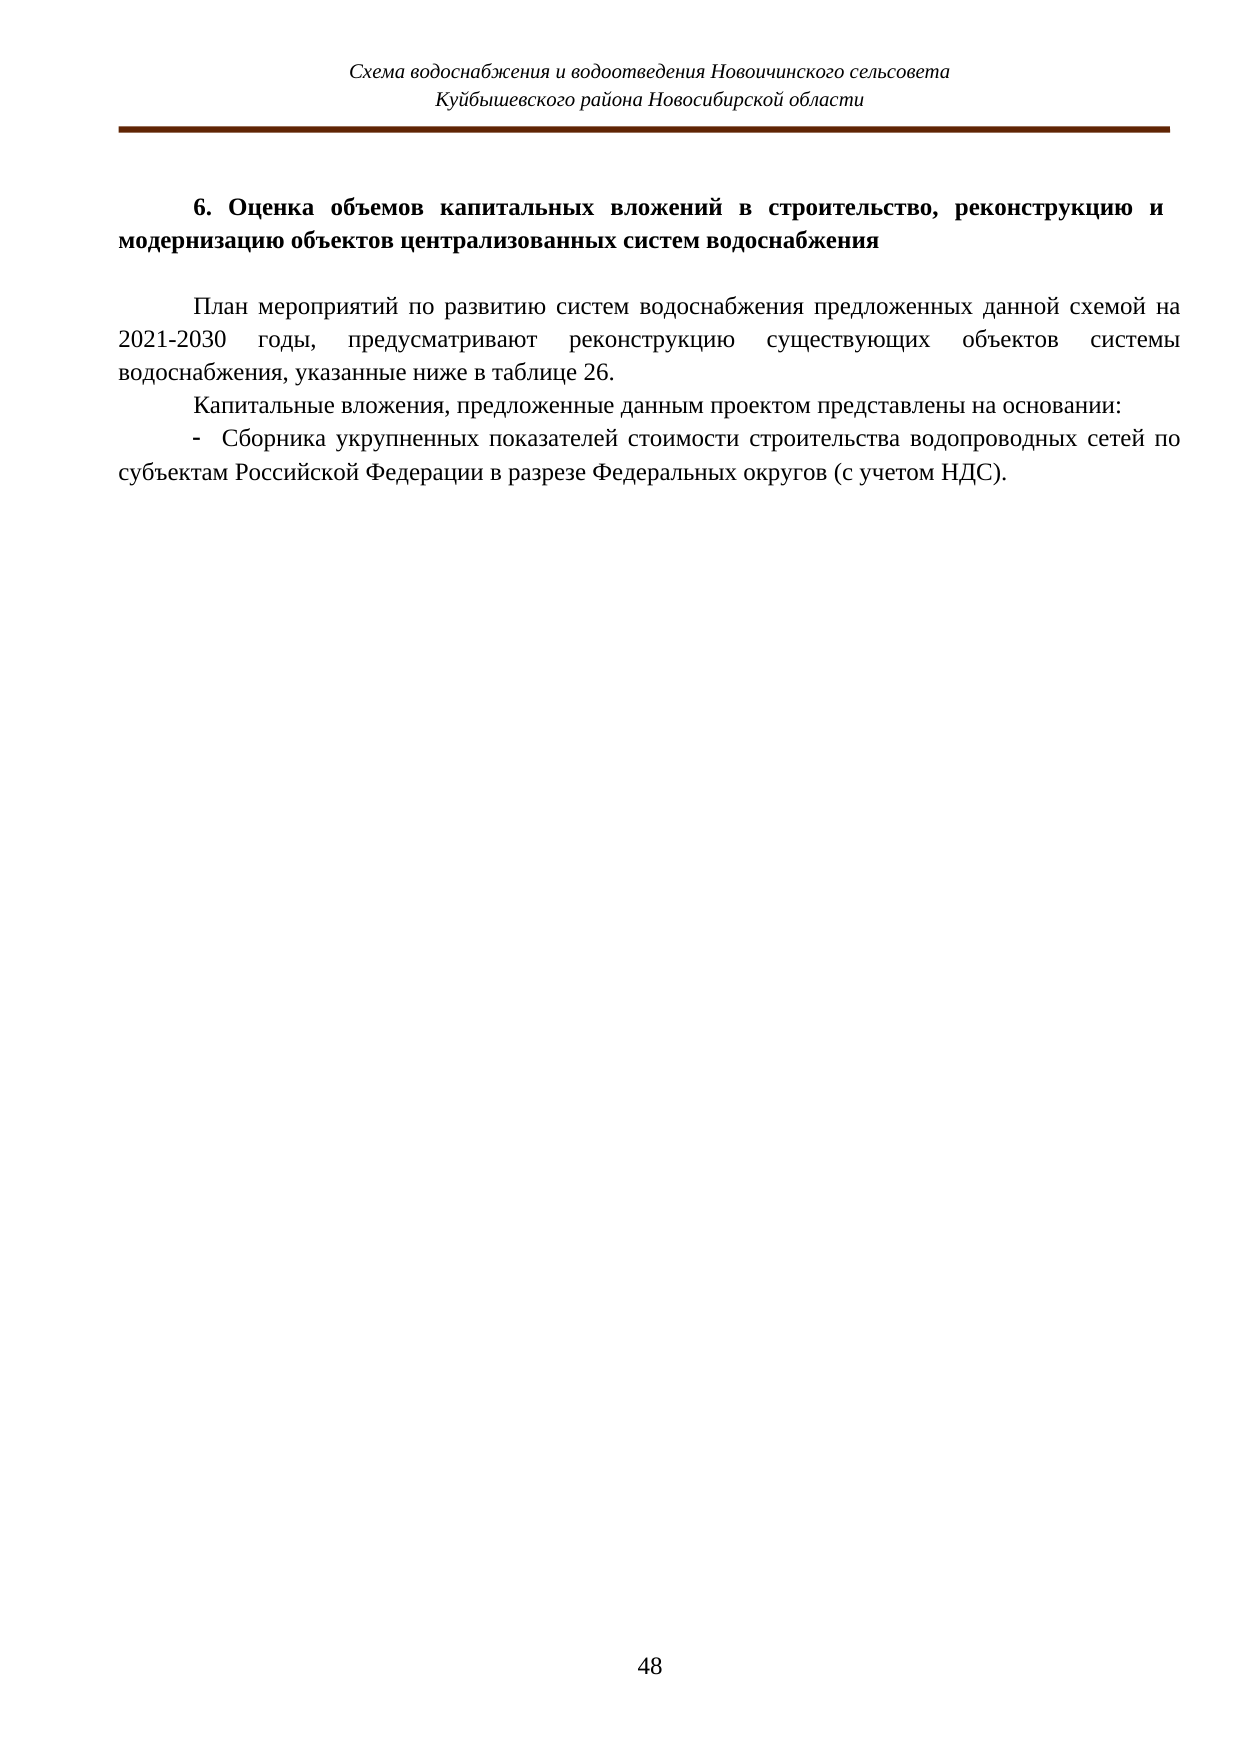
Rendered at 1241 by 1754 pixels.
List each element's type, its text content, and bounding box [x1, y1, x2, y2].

text Капитальные вложения, предложенные данным проектом представлены на основании: [118, 391, 1181, 419]
text План мероприятий по развитию систем водоснабжения предложенных данной схемой на 2021-2030 годы, предусматривают реконструкцию существующих объектов системы водоснабжения, указанные ниже в таблице 26. [118, 291, 1181, 386]
list Сборника укрупненных показателей стоимости строительства водопроводных сетей по субъектам Российской Федерации в разрезе Федеральных округов (с учетом НДС). [118, 423, 1181, 485]
subtitle 6. Оценка объемов капитальных вложений в строительство, реконструкцию и модернизацию объектов централизованных систем водоснабжения [118, 192, 1181, 254]
